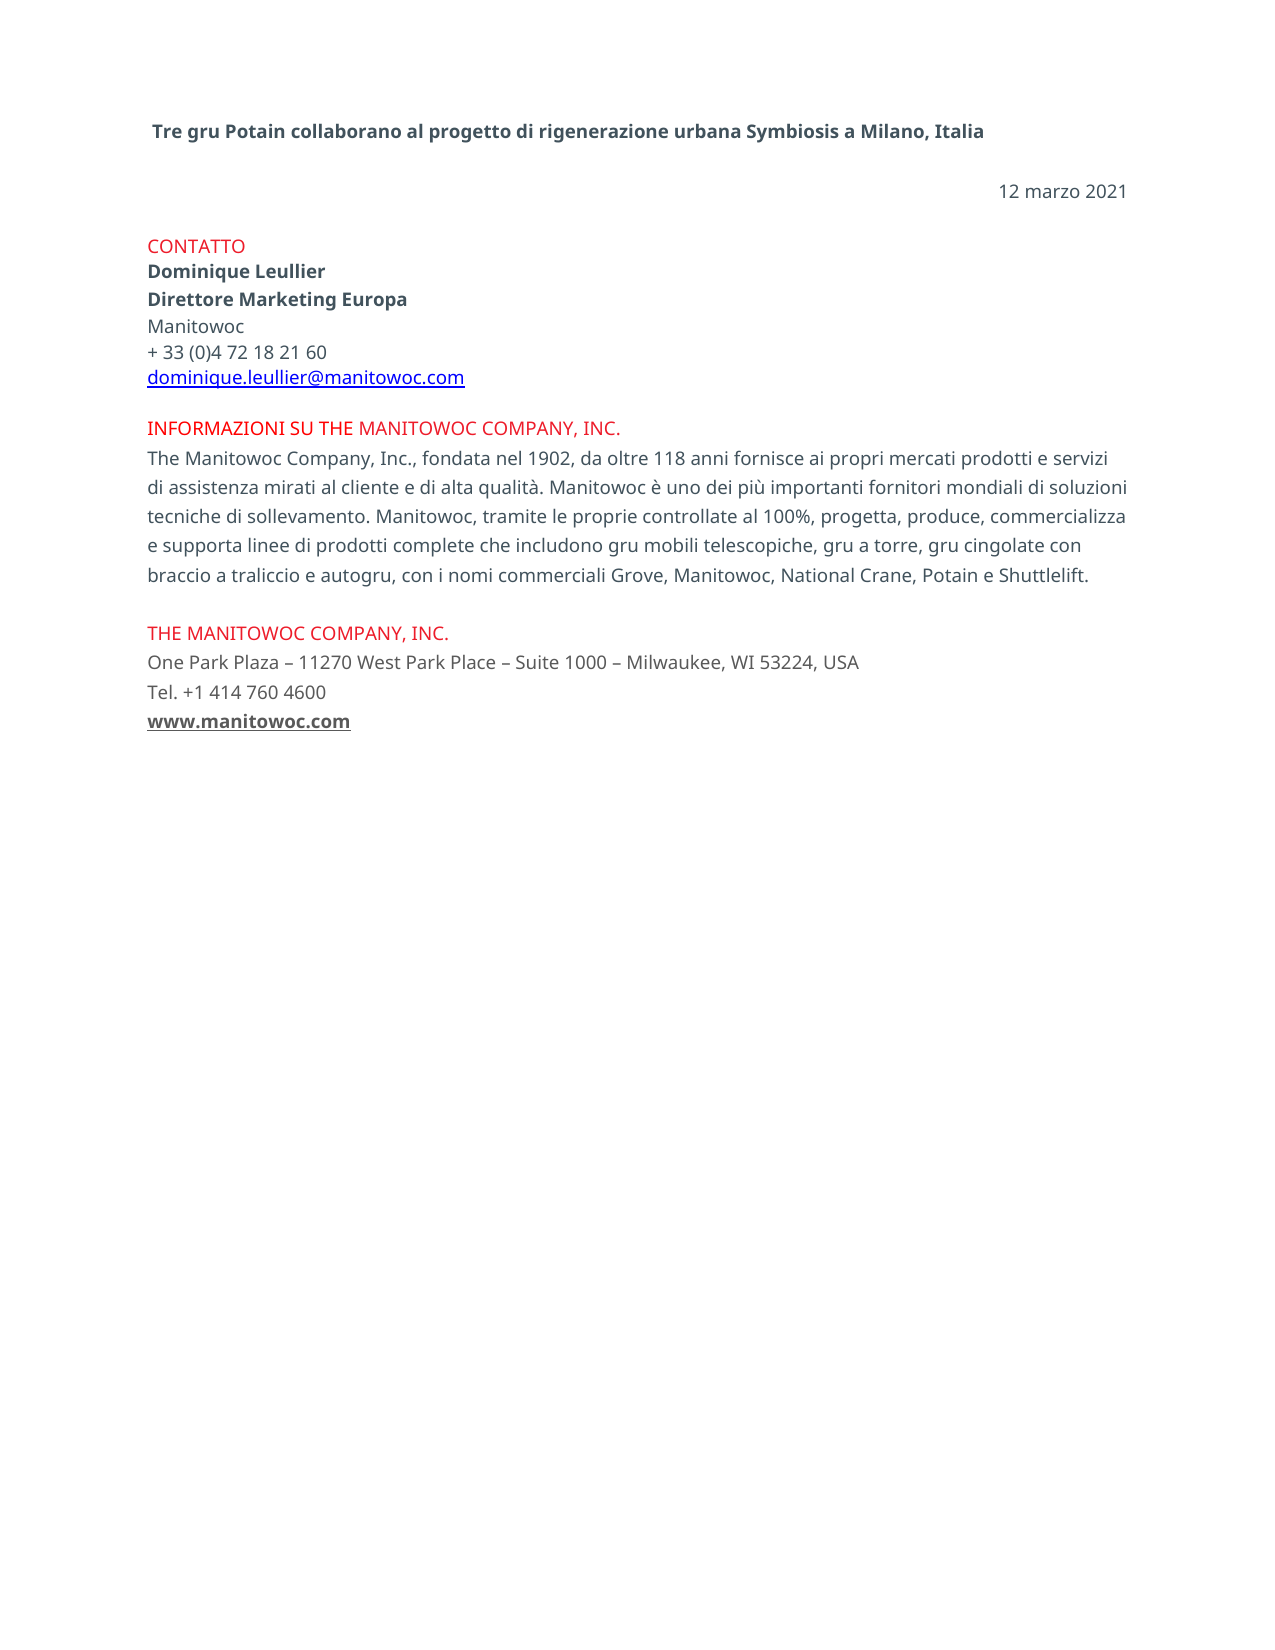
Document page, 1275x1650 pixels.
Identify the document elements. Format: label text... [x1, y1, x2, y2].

text One Park Plaza – 11270 West Park Place – Suite 1000 – Milwaukee, WI 53224, USA [147, 650, 1128, 675]
text Manitowoc [147, 313, 1128, 339]
text INFORMAZIONI SU THE MANITOWOC COMPANY, INC. [147, 416, 1128, 441]
text dominique.leullier@manitowoc.com [147, 364, 1128, 390]
text + 33 (0)4 72 18 21 60 [147, 339, 1128, 364]
text Tel. +1 414 760 4600 [147, 679, 1128, 704]
text Direttore Marketing Europa [147, 286, 1128, 311]
text The Manitowoc Company, Inc., fondata nel 1902, da oltre 118 anni fornisce ai propri mercati prodotti e servizi di assistenza mirati al cliente e di alta qualità. Manitowoc è uno dei più importanti fornitori mondiali di soluzioni tecniche di sollevamento. Manitowoc, tramite le proprie controllate al 100%, progetta, produce, commercializza e supporta linee di prodotti complete che includono gru mobili telescopiche, gru a torre, gru cingolate con braccio a traliccio e autogru, con i nomi commerciali Grove, Manitowoc, National Crane, Potain e Shuttlelift. [147, 445, 1128, 587]
text THE MANITOWOC COMPANY, INC. [147, 620, 1128, 646]
text CONTATTO [147, 233, 1128, 258]
text www.manitowoc.com [147, 708, 1128, 734]
text Dominique Leullier [147, 258, 1128, 284]
